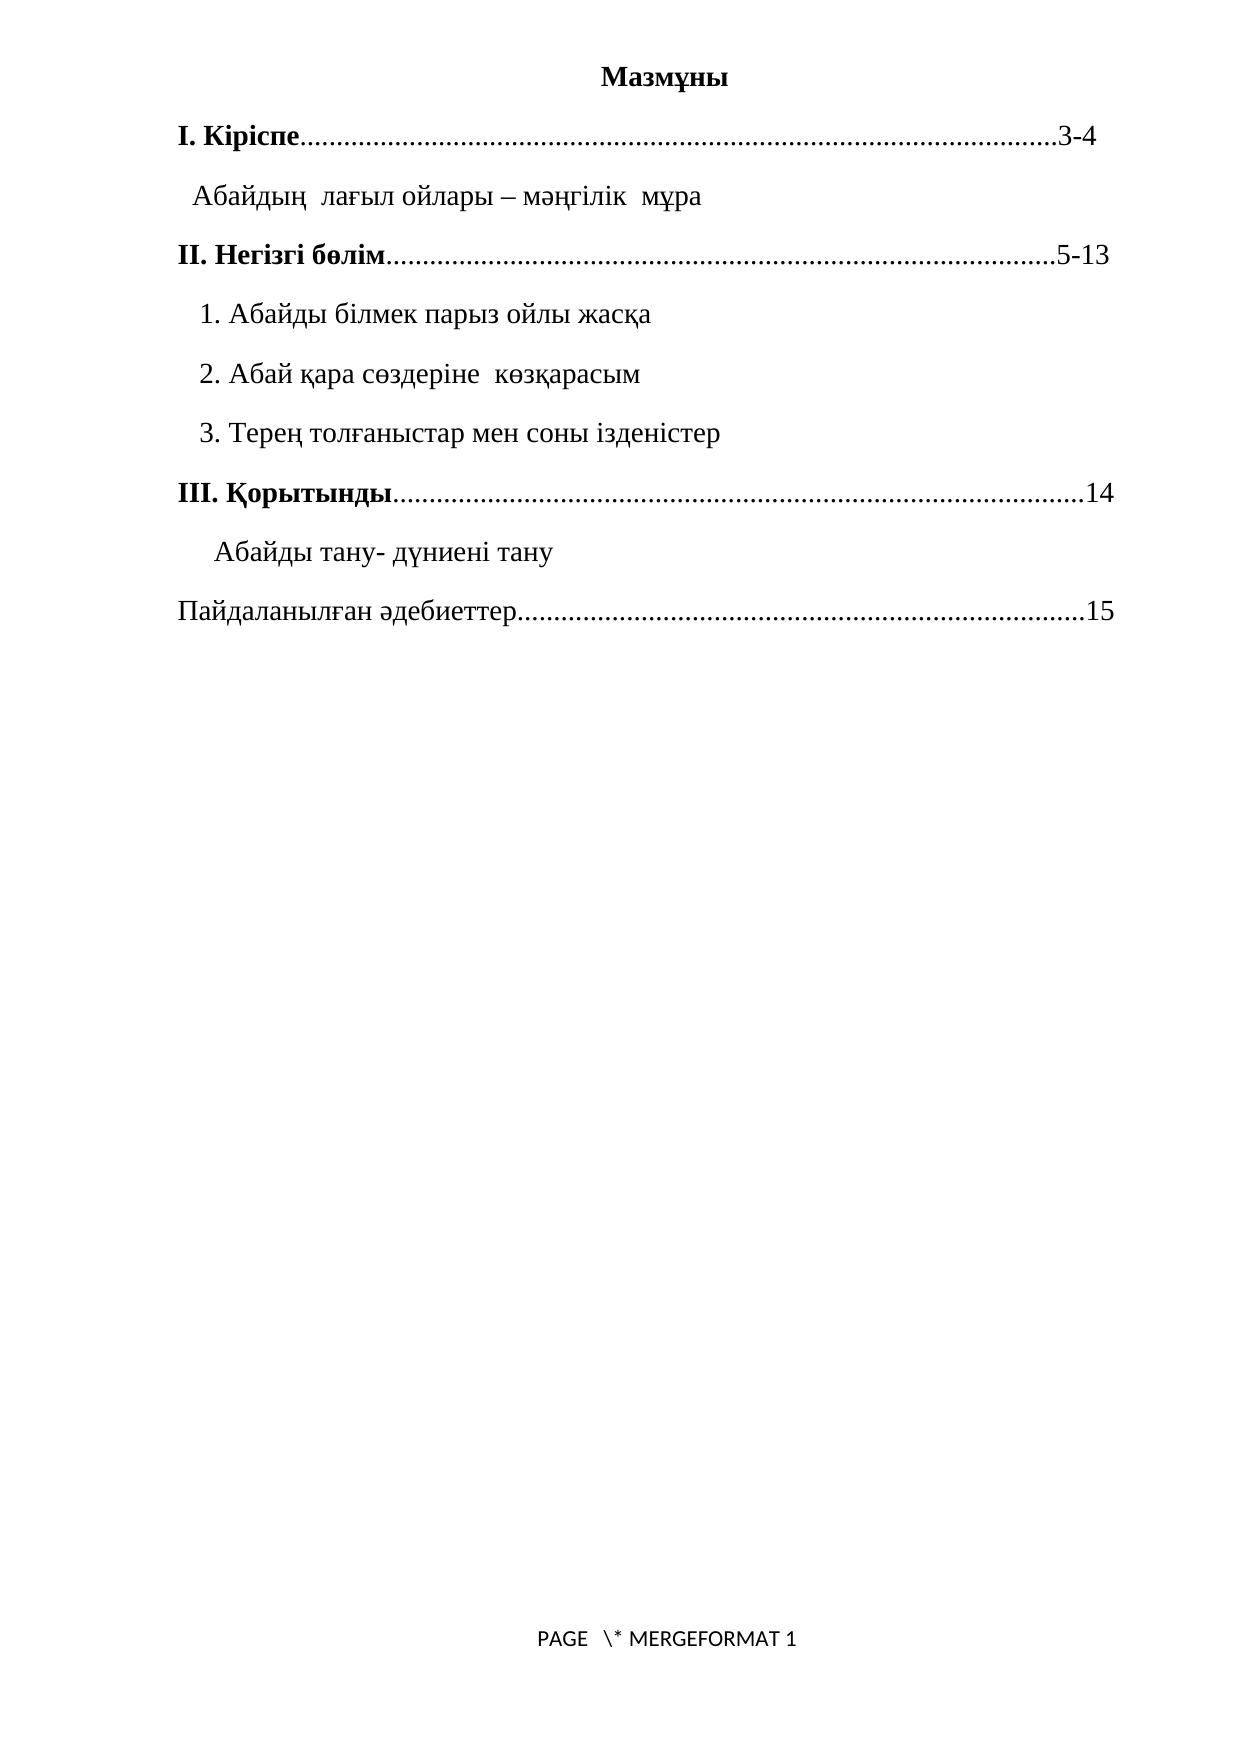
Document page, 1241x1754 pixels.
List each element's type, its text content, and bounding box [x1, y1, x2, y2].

text Мазмұны [177, 59, 1152, 93]
text 1. Абайды білмек парыз ойлы жасқа [177, 297, 1152, 330]
text ІІІ. Қорытынды...............................................................................................14 [177, 475, 1152, 508]
text 2. Абай қара сөздеріне көзқарасым [177, 356, 1152, 389]
text Абайды тану- дүниені тану [177, 534, 1152, 568]
text ІІ. Негізгі бөлім............................................................................................5-13 [177, 237, 1152, 271]
text І. Кіріспе........................................................................................................3-4 [177, 118, 1152, 152]
text Абайдың лағыл ойлары – мәңгілік мұра [177, 178, 1152, 211]
text 3. Терең толғаныстар мен соны ізденістер [177, 415, 1152, 449]
text Пайдаланылған әдебиеттер..............................................................................15 [177, 593, 1152, 627]
